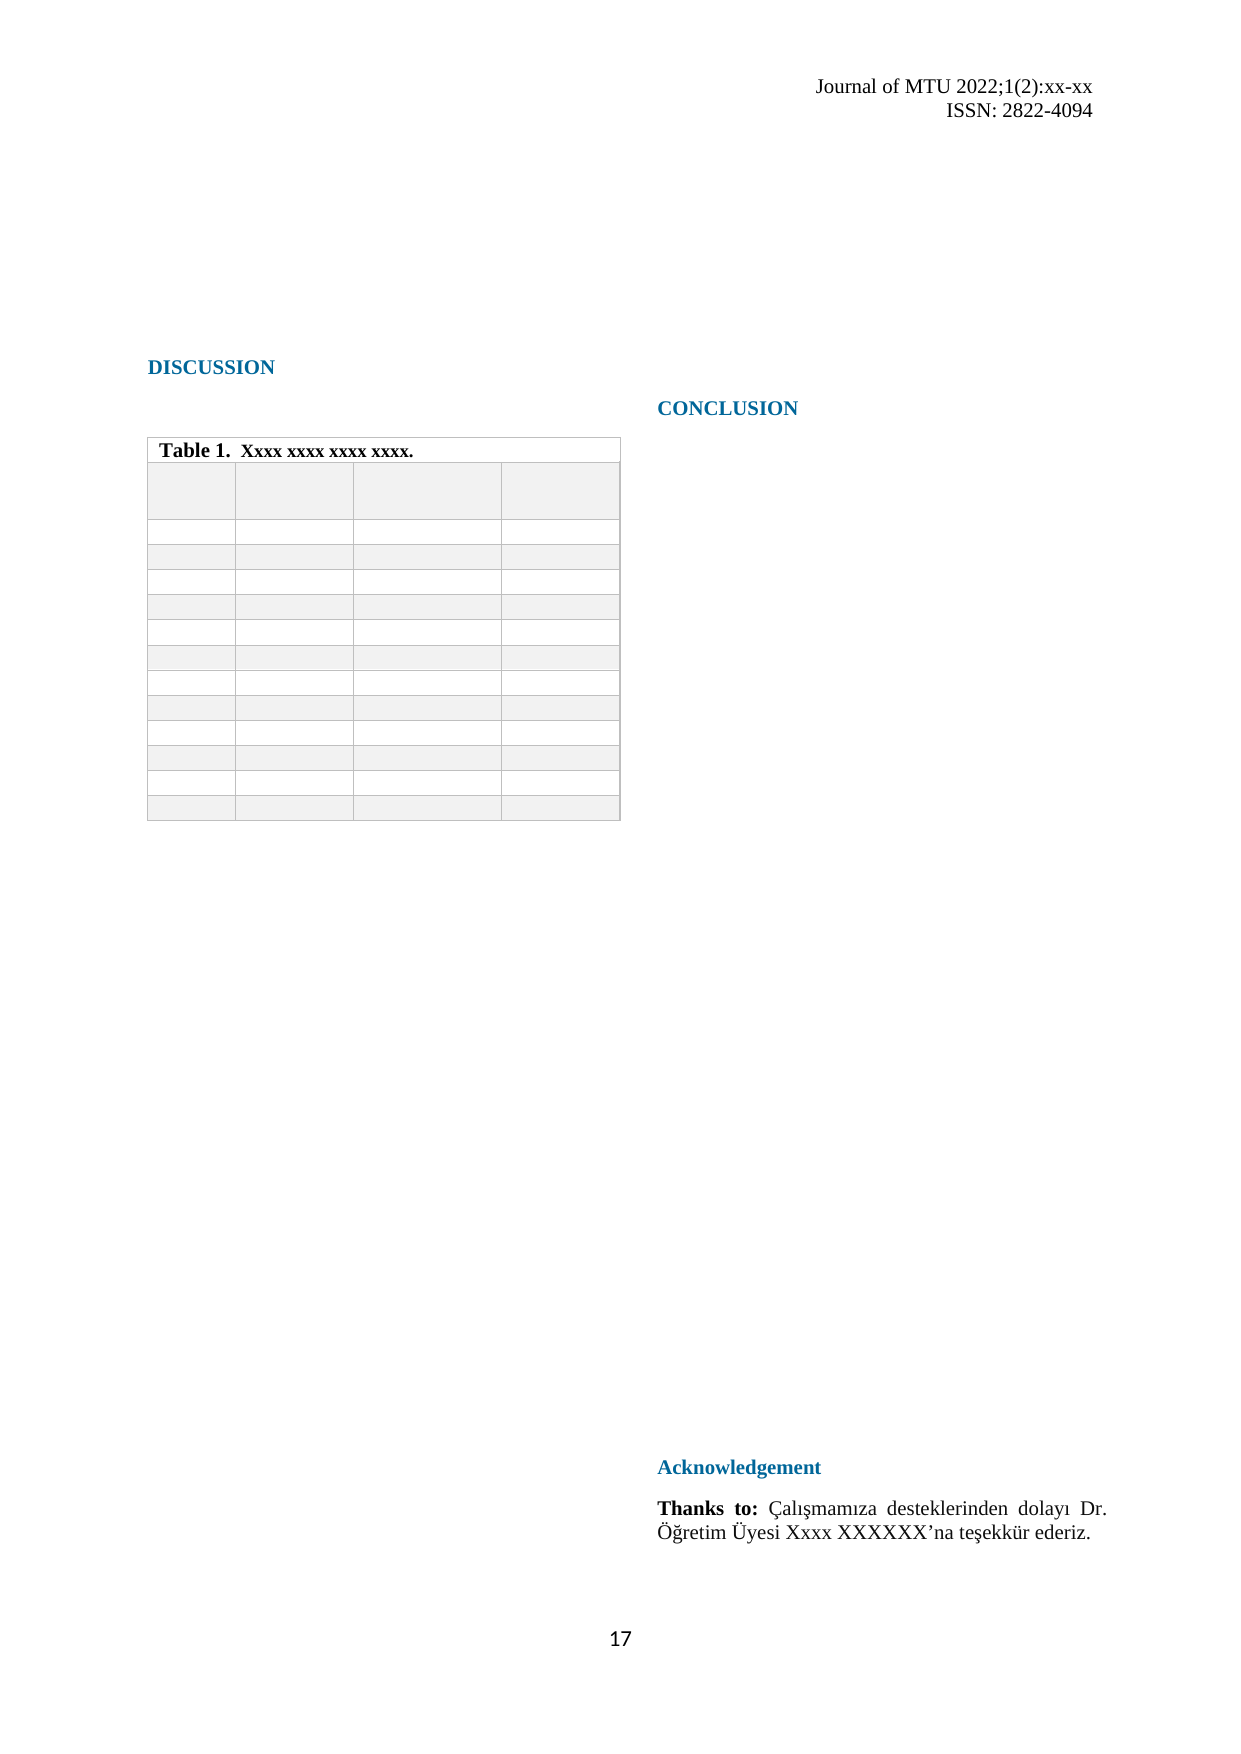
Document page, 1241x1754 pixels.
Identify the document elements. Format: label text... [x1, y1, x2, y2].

table_cell [354, 696, 501, 720]
table_cell [148, 595, 235, 619]
text DISCUSSION [148, 355, 583, 379]
table_cell [148, 620, 235, 644]
table_cell [502, 620, 619, 644]
table_cell [148, 746, 235, 770]
table_cell [502, 545, 619, 569]
table_cell [236, 696, 353, 720]
table_cell [502, 520, 619, 544]
table_cell [502, 671, 619, 695]
table_cell [354, 595, 501, 619]
table_cell [236, 463, 353, 519]
table_cell [502, 570, 619, 594]
table_cell [236, 771, 353, 795]
table_cell [354, 646, 501, 669]
table_cell [236, 746, 353, 770]
table_cell [236, 570, 353, 594]
table_cell [502, 646, 619, 669]
table_cell [236, 671, 353, 695]
table_cell [502, 796, 619, 820]
table_cell [354, 620, 501, 644]
table_cell [354, 771, 501, 795]
text Thanks to: Çalışmamıza desteklerinden dolayı Dr. Öğretim Üyesi Xxxx XXXXXX’na teşekkür ederiz. [657, 1496, 1107, 1544]
table_cell [148, 463, 235, 519]
table_cell [148, 570, 235, 594]
table_cell [148, 696, 235, 720]
table_cell [354, 520, 501, 544]
table_cell [148, 520, 235, 544]
table_cell [354, 570, 501, 594]
table_cell [236, 595, 353, 619]
table_cell [236, 520, 353, 544]
table_cell [502, 746, 619, 770]
table_cell [354, 545, 501, 569]
picture [207, 360, 212, 370]
table_cell [502, 463, 619, 519]
table_cell [236, 721, 353, 745]
table_cell [502, 696, 619, 720]
text CONCLUSION [657, 396, 1107, 420]
table_cell [236, 796, 353, 820]
table_cell [148, 771, 235, 795]
table_cell [354, 671, 501, 695]
table_cell [354, 721, 501, 745]
table_cell [148, 671, 235, 695]
table_cell [354, 796, 501, 820]
picture [698, 401, 703, 409]
table_cell [502, 721, 619, 745]
table_cell [236, 646, 353, 669]
table_cell [148, 796, 235, 820]
text Acknowledgement [657, 1455, 1107, 1479]
table_header Table 1. Xxxx xxxx xxxx xxxx. [148, 438, 620, 462]
table_cell [148, 646, 235, 669]
table_cell [236, 620, 353, 644]
table_cell [354, 746, 501, 770]
table_cell [148, 545, 235, 569]
table_cell [502, 595, 619, 619]
table_cell [354, 463, 501, 519]
table_cell [148, 721, 235, 745]
table_cell [236, 545, 353, 569]
table_cell [502, 771, 619, 795]
